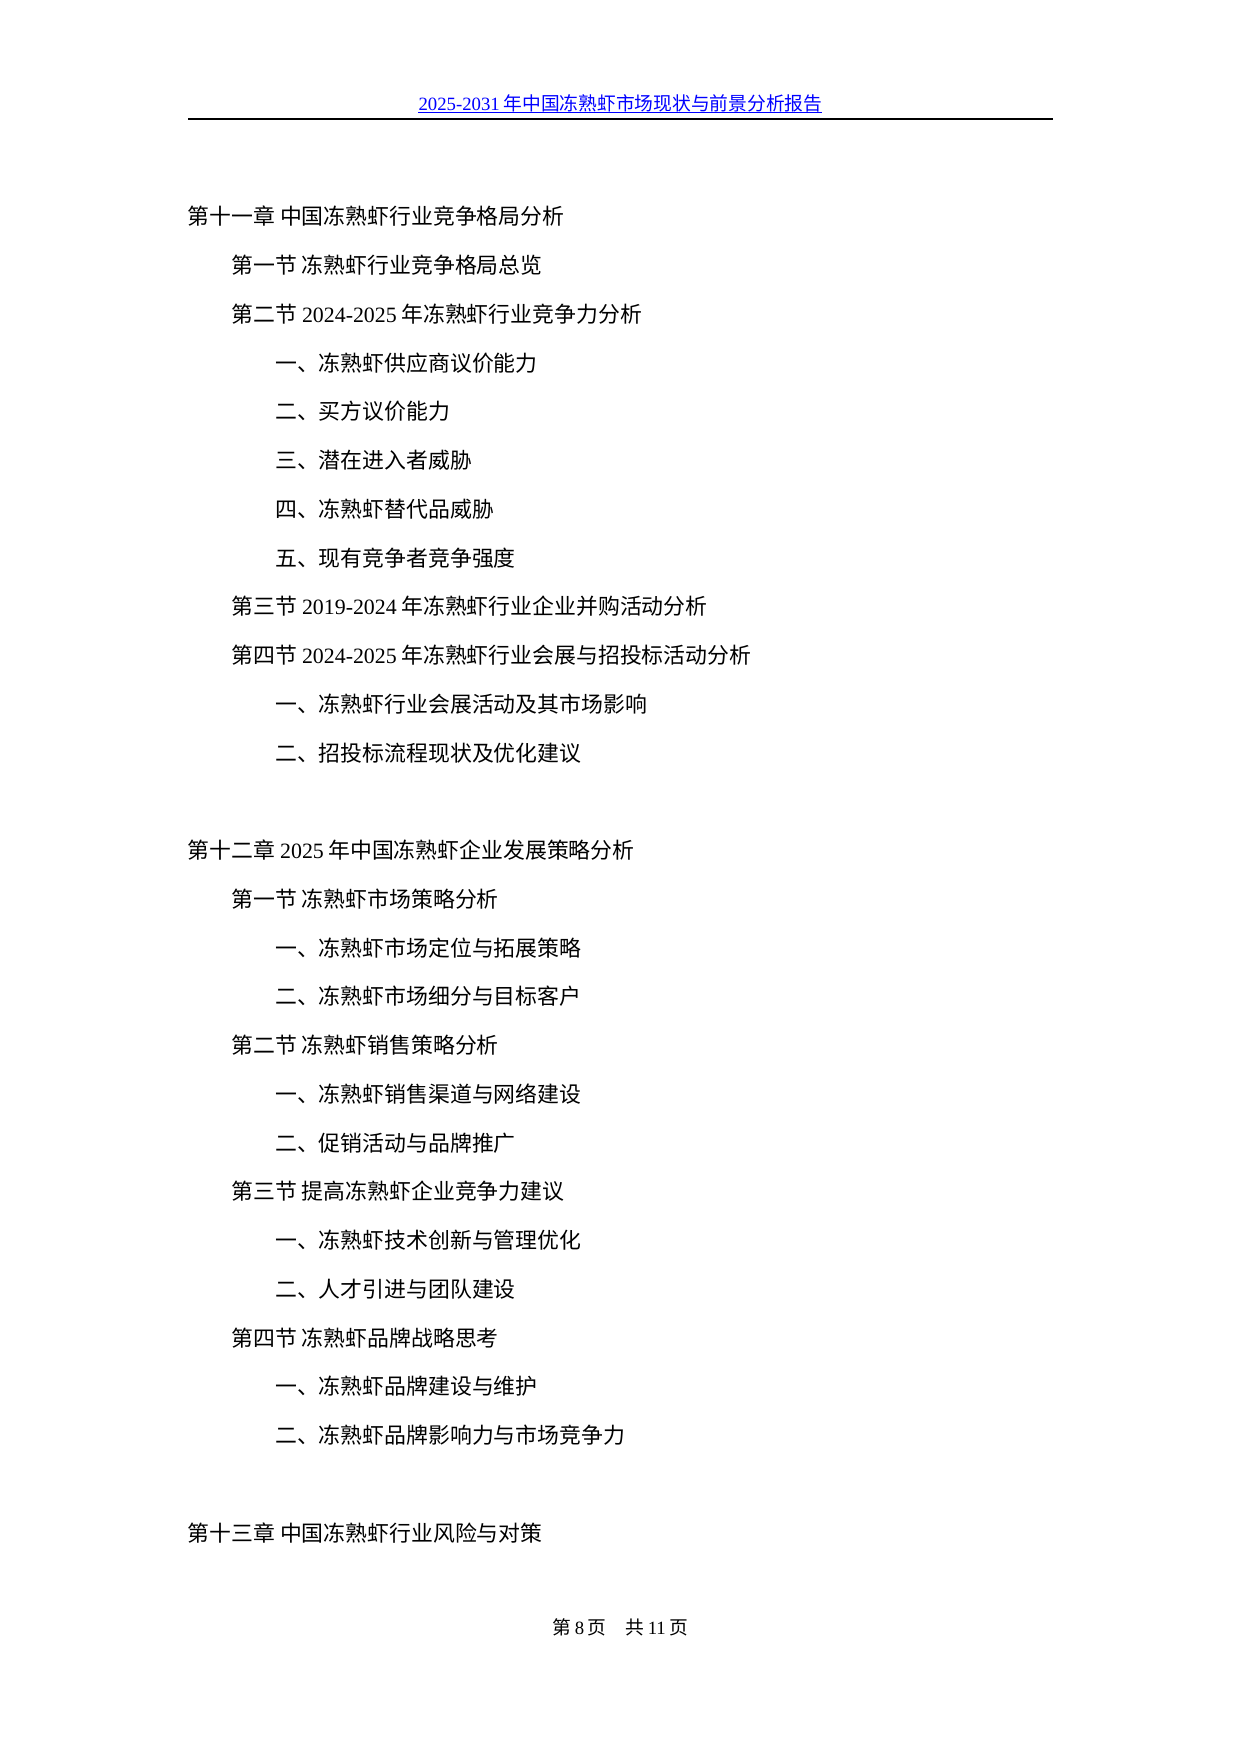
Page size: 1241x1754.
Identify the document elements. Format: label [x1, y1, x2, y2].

text [187, 150, 1053, 1548]
